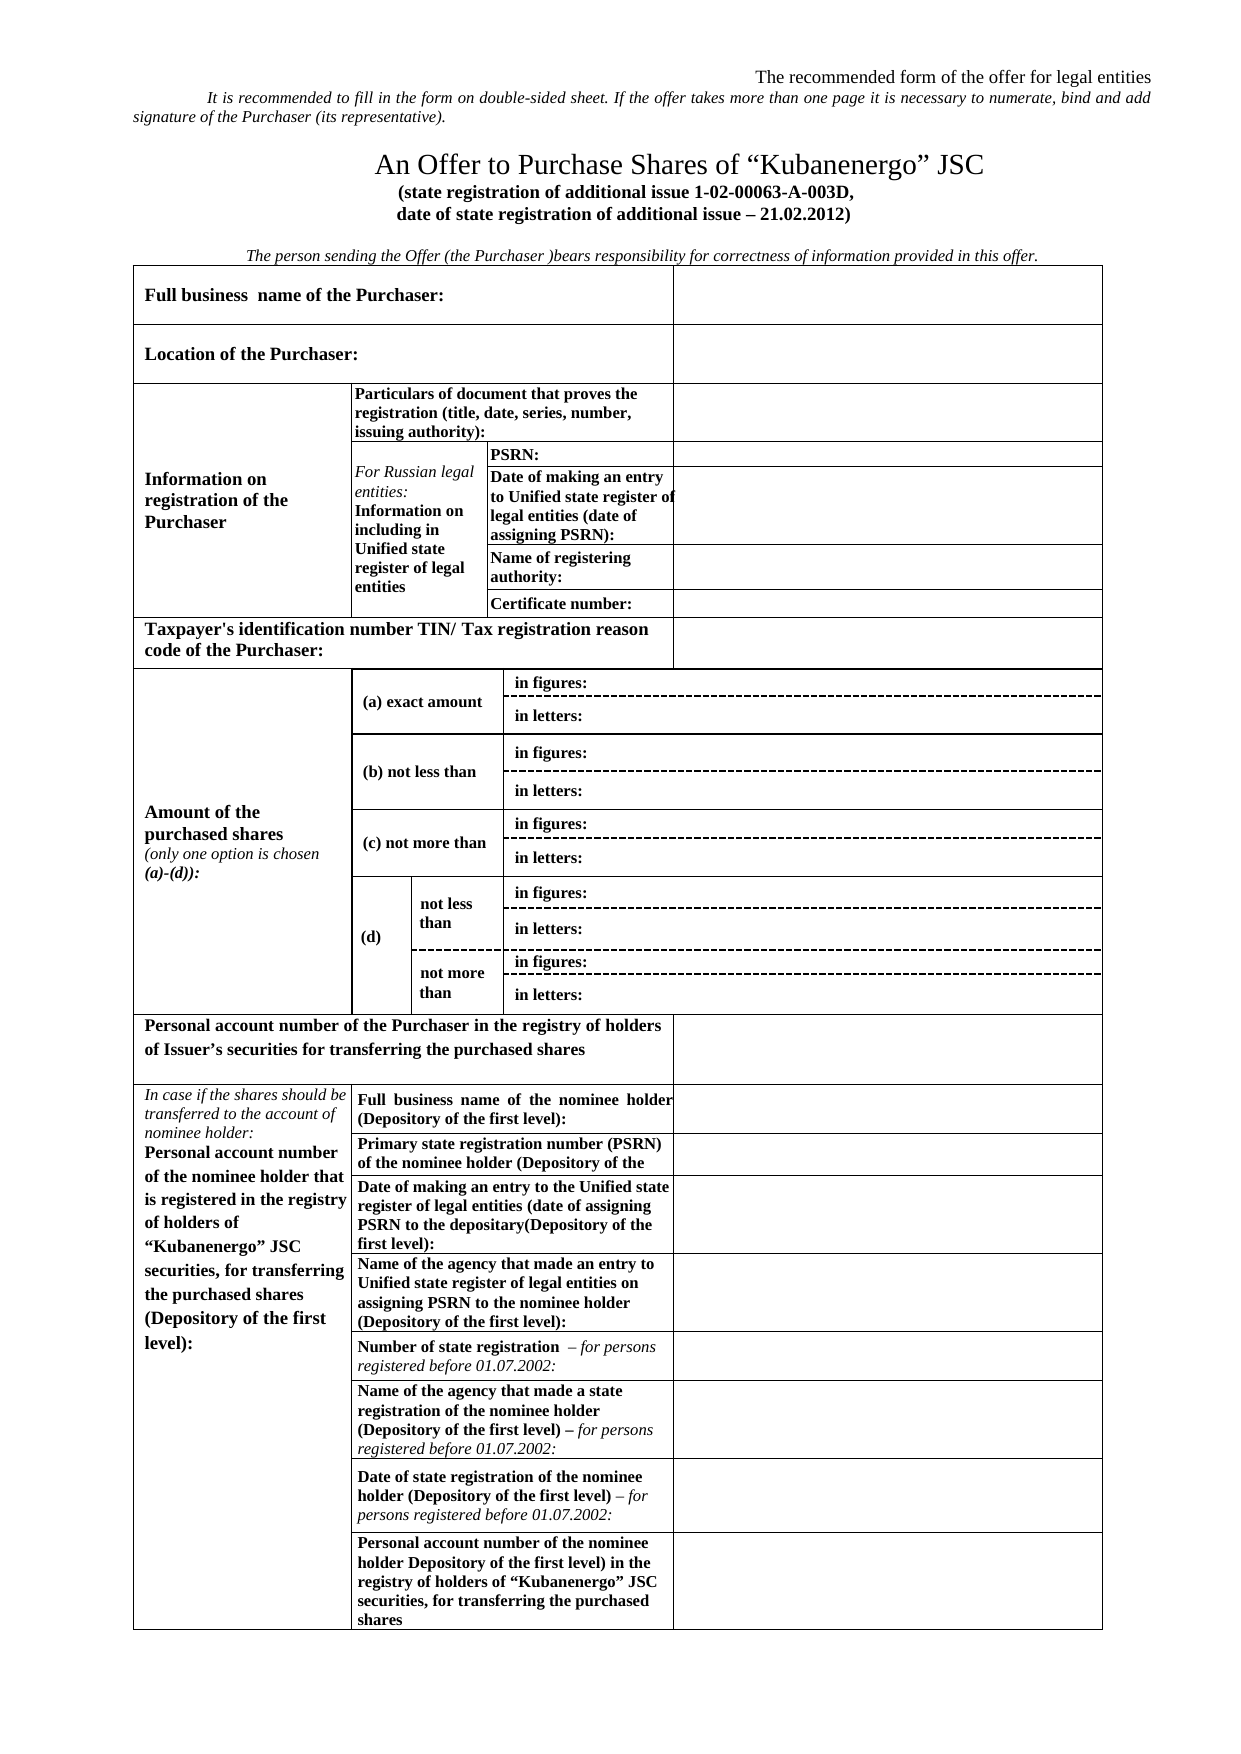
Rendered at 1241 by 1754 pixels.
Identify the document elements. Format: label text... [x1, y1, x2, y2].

text It is recommended to fill in the form on double-sided sheet. If the offer takes more than one page it is necessary to numerate, bind and add signature of the Purchaser (its representative). [133, 87, 1152, 126]
table_cell [674, 325, 1102, 382]
table_cell [674, 1459, 1102, 1532]
table_cell Location of the Purchaser: [134, 325, 673, 382]
table_cell In case if the shares should be transferred to the account of nominee holder: Personal account number of the nominee holder that is registered in the registry of holders of “Kubanenergo” JSC securities, for transferring the purchased shares (Depository of the first level): [134, 1085, 351, 1629]
table_cell in letters: [504, 837, 1102, 876]
table_cell Personal account number of the Purchaser in the registry of holders of Issuer’s securities for transferring the purchased shares [134, 1015, 673, 1084]
table_cell [674, 1176, 1102, 1253]
table_cell in letters: [504, 695, 1102, 733]
table_cell Certificate number: [488, 590, 673, 617]
table_cell not less than [412, 877, 503, 948]
table_cell [674, 467, 1102, 544]
table_cell [674, 442, 1102, 466]
table_cell Taxpayer's identification number TIN/ Tax registration reason code of the Purchaser: [134, 618, 673, 668]
table_cell (а) exact amount [353, 670, 503, 733]
table_cell Personal account number of the nominee holder Depository of the first level) in the registry of holders of “Kubanenergo” JSC securities, for transferring the purchased shares [352, 1533, 673, 1629]
table_cell [674, 590, 1102, 617]
table_cell [674, 1134, 1102, 1175]
table_cell [674, 384, 1102, 441]
table_cell in figures: [504, 877, 1102, 907]
table_cell (b) not less than [353, 735, 503, 808]
table_cell Information on registration of the Purchaser [134, 384, 351, 617]
table_header [674, 266, 1102, 324]
text (state registration of additional issue 1-02-00063-A-003D, [95, 181, 1152, 202]
table_header Full business name of the Purchaser: [134, 266, 673, 324]
table_cell Name of the agency that made an entry to Unified state register of legal entities on assigning PSRN to the nominee holder (Depository of the first level): [352, 1254, 673, 1331]
table_cell PSRN: [488, 442, 673, 466]
table_cell [674, 1015, 1102, 1084]
text An Offer to Purchase Shares of “Kubanenergo” JSC [133, 147, 1152, 181]
table_cell in figures: [504, 735, 1102, 769]
table_cell Name of registering authority: [488, 545, 673, 589]
table_cell Amount of the purchased shares (only one option is chosen (a)-(d)): [134, 669, 351, 1014]
table_cell in figures: [504, 810, 1102, 837]
table_cell [674, 1533, 1102, 1629]
table_cell [674, 1332, 1102, 1380]
table_cell [674, 1254, 1102, 1331]
table_cell (c) not more than [353, 810, 503, 876]
table_cell [674, 618, 1102, 668]
table_cell in letters: [504, 907, 1102, 948]
text The person sending the Offer (the Purchaser )bears responsibility for correctness of information provided in this offer. [133, 246, 1152, 265]
table_cell [674, 545, 1102, 589]
table_cell Primary state registration number (PSRN) of the nominee holder (Depository of the first level): [352, 1134, 673, 1175]
table_cell Full business name of the nominee holder (Depository of the first level): [352, 1085, 673, 1133]
table_cell in letters: [504, 973, 1102, 1014]
text The recommended form of the offer for legal entities [133, 66, 1152, 87]
table_cell Particulars of document that proves the registration (title, date, series, number, issuing authority): [352, 384, 673, 441]
table_cell For Russian legal entities: Information on including in Unified state register of legal entities [352, 442, 487, 617]
table_cell in figures: [504, 949, 1102, 973]
table_cell not more than [412, 949, 503, 1014]
table_cell Date of state registration of the nominee holder (Depository of the first level) – for persons registered before 01.07.2002: [352, 1459, 673, 1532]
table_cell [674, 1381, 1102, 1458]
table_cell Date of making an entry to Unified state register of legal entities (date of assigning PSRN): [488, 467, 673, 544]
table_cell in figures: [504, 670, 1102, 695]
table_cell Date of making an entry to the Unified state register of legal entities (date of assigning PSRN to the depositary(Depository of the first level): [352, 1176, 673, 1253]
table_cell in letters: [504, 770, 1102, 808]
table_cell Number of state registration – for persons registered before 01.07.2002: [352, 1332, 673, 1380]
text date of state registration of additional issue – 21.02.2012) [95, 202, 1152, 224]
table_cell Name of the agency that made a state registration of the nominee holder (Depository of the first level) – for persons registered before 01.07.2002: [352, 1381, 673, 1458]
table_cell [674, 1085, 1102, 1133]
table_cell (d) [353, 877, 411, 1014]
